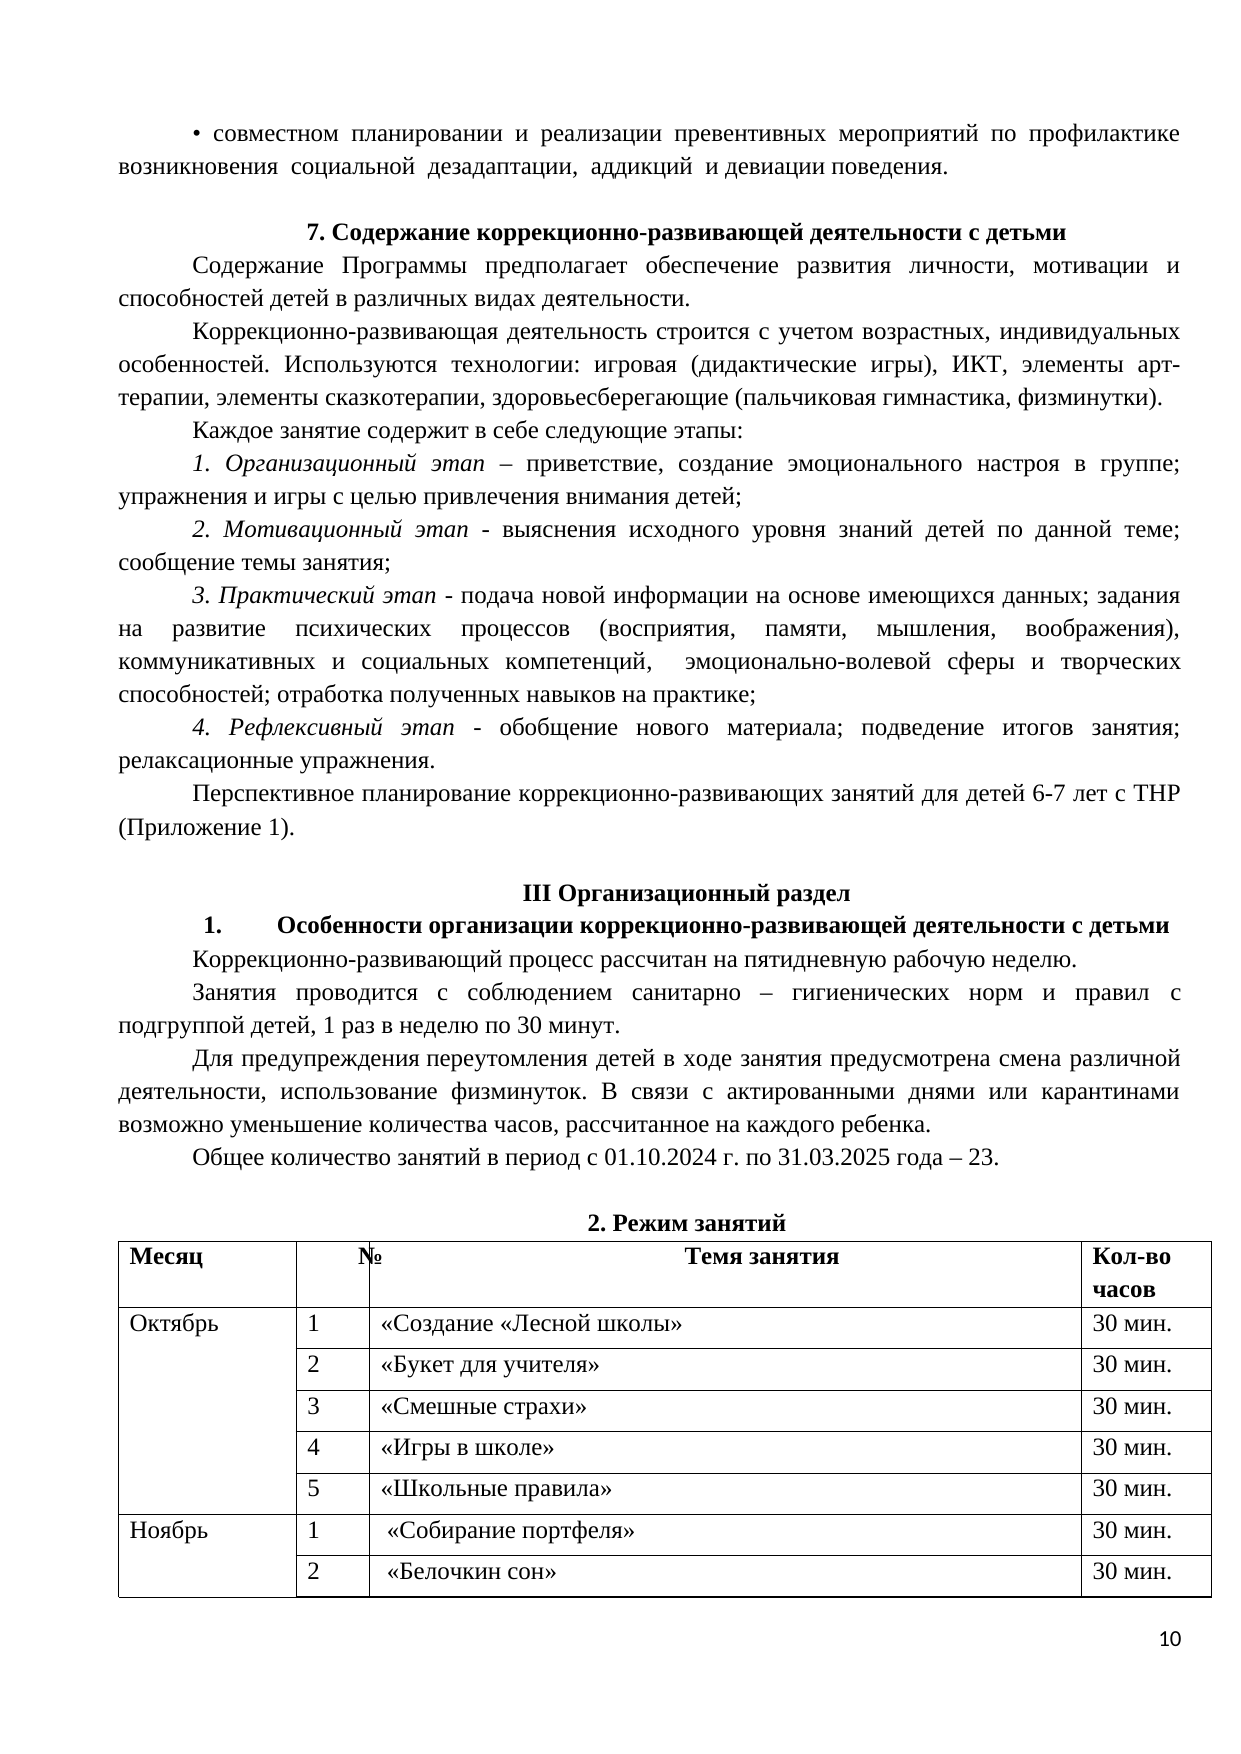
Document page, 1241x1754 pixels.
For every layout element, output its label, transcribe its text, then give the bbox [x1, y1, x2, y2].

table_cell 30 мин. [1082, 1515, 1211, 1555]
table_cell 1 [297, 1515, 369, 1555]
table_cell «Белочкин сон» [370, 1556, 1081, 1596]
list 2. Режим занятий [118, 1208, 1181, 1237]
table_cell 3 [297, 1391, 369, 1431]
table_cell 30 мин. [1082, 1474, 1211, 1514]
table_cell 30 мин. [1082, 1556, 1211, 1596]
table_cell Октябрь [119, 1308, 296, 1514]
table_cell 30 мин. [1082, 1391, 1211, 1431]
text 1. Организационный этап – приветствие, создание эмоционального настроя в группе; упражнения и игры с целью привлечения внимания детей; [118, 448, 1181, 510]
text 2. Мотивационный этап - выяснения исходного уровня знаний детей по данной теме; сообщение темы занятия; [118, 514, 1181, 576]
table_header Кол-во часов [1082, 1242, 1211, 1307]
text 7. Содержание коррекционно-развивающей деятельности с детьми [192, 217, 1181, 246]
table_cell 30 мин. [1082, 1308, 1211, 1348]
text 4. Рефлексивный этап - обобщение нового материала; подведение итогов занятия; релаксационные упражнения. [118, 712, 1181, 774]
table_header Темя занятия [370, 1242, 1081, 1307]
table_cell «Создание «Лесной школы» [370, 1308, 1081, 1348]
text Коррекционно-развивающий процесс рассчитан на пятидневную рабочую неделю. [118, 944, 1181, 972]
table_header № [297, 1242, 369, 1307]
table_cell «Собирание портфеля» [370, 1515, 1081, 1555]
table_cell Ноябрь [119, 1515, 296, 1596]
text Содержание Программы предполагает обеспечение развития личности, мотивации и способностей детей в различных видах деятельности. [118, 250, 1181, 312]
text • совместном планировании и реализации превентивных мероприятий по профилактике возникновения социальной дезадаптации, аддикций и девиации поведения. [118, 118, 1181, 180]
table_cell «Игры в школе» [370, 1432, 1081, 1472]
table_cell «Школьные правила» [370, 1474, 1081, 1514]
table_cell «Букет для учителя» [370, 1349, 1081, 1390]
text Занятия проводится с соблюдением санитарно – гигиенических норм и правил с подгруппой детей, 1 раз в неделю по 30 минут. [118, 977, 1181, 1038]
table_cell 30 мин. [1082, 1349, 1211, 1390]
table_header Месяц [119, 1242, 296, 1307]
text Для предупреждения переутомления детей в ходе занятия предусмотрена смена различной деятельности, использование физминуток. В связи с актированными днями или карантинами возможно уменьшение количества часов, рассчитанное на каждого ребенка. [118, 1043, 1181, 1137]
text Коррекционно-развивающая деятельность строится с учетом возрастных, индивидуальных особенностей. Используются технологии: игровая (дидактические игры), ИКТ, элементы арт-терапии, элементы сказкотерапии, здоровьесберегающие (пальчиковая гимнастика, физминутки). [118, 316, 1181, 411]
table_cell 30 мин. [1082, 1432, 1211, 1472]
table_cell 1 [297, 1308, 369, 1348]
list Особенности организации коррекционно-развивающей деятельности с детьми [118, 911, 1181, 939]
text 3. Практический этап - подача новой информации на основе имеющихся данных; задания на развитие психических процессов (восприятия, памяти, мышления, воображения), коммуникативных и социальных компетенций, эмоционально-волевой сферы и творческих способностей; отработка полученных навыков на практике; [118, 580, 1181, 708]
text Перспективное планирование коррекционно-развивающих занятий для детей 6-7 лет с ТНР (Приложение 1). [118, 778, 1181, 840]
table_cell 2 [297, 1556, 369, 1596]
text Каждое занятие содержит в себе следующие этапы: [118, 415, 1181, 444]
table_cell 5 [297, 1474, 369, 1514]
table_cell 2 [297, 1349, 369, 1390]
text Общее количество занятий в период с 01.10.2024 г. по 31.03.2025 года – 23. [118, 1142, 1181, 1171]
table_cell «Смешные страхи» [370, 1391, 1081, 1431]
text III Организационный раздел [118, 878, 1181, 906]
table_cell 4 [297, 1432, 369, 1472]
